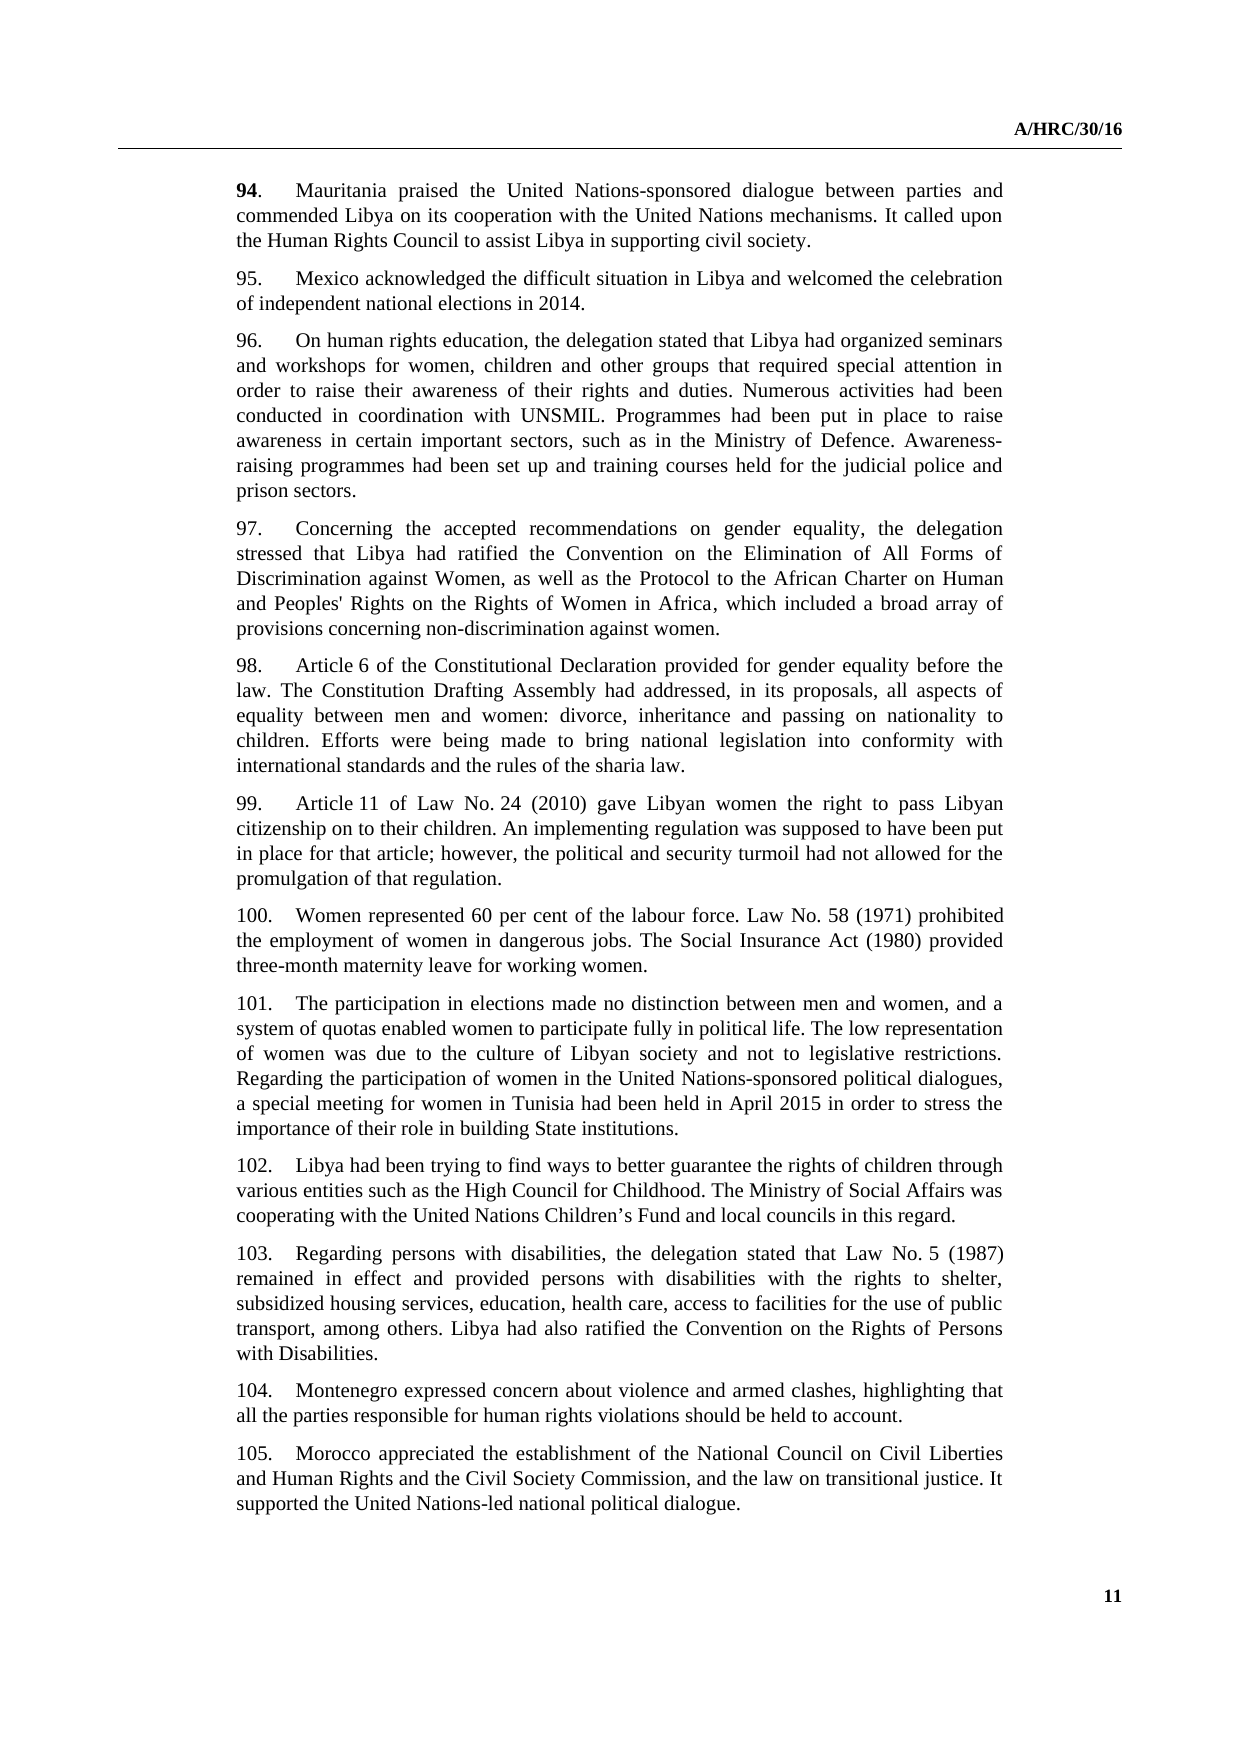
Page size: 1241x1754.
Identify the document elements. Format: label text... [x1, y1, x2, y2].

text 96. On human rights education, the delegation stated that Libya had organized seminars and workshops for women, children and other groups that required special attention in order to raise their awareness of their rights and duties. Numerous activities had been conducted in coordination with UNSMIL. Programmes had been put in place to raise awareness in certain important sectors, such as in the Ministry of Defence. Awareness-raising programmes had been set up and training courses held for the judicial police and prison sectors. [236, 327, 1004, 502]
text 94. Mauritania praised the United Nations-sponsored dialogue between parties and commended Libya on its cooperation with the United Nations mechanisms. It called upon the Human Rights Council to assist Libya in supporting civil society. [236, 177, 1004, 252]
text 99. Article 11 of Law No. 24 (2010) gave Libyan women the right to pass Libyan citizenship on to their children. An implementing regulation was supposed to have been put in place for that article; however, the political and security turmoil had not allowed for the promulgation of that regulation. [236, 790, 1004, 890]
text 104. Montenegro expressed concern about violence and armed clashes, highlighting that all the parties responsible for human rights violations should be held to account. [236, 1377, 1004, 1427]
text 98. Article 6 of the Constitutional Declaration provided for gender equality before the law. The Constitution Drafting Assembly had addressed, in its proposals, all aspects of equality between men and women: divorce, inheritance and passing on nationality to children. Efforts were being made to bring national legislation into conformity with international standards and the rules of the sharia law. [236, 652, 1004, 777]
text 100. Women represented 60 per cent of the labour force. Law No. 58 (1971) prohibited the employment of women in dangerous jobs. The Social Insurance Act (1980) provided three-month maternity leave for working women. [236, 902, 1004, 977]
text 97. Concerning the accepted recommendations on gender equality, the delegation stressed that Libya had ratified the Convention on the Elimination of All Forms of Discrimination against Women, as well as the Protocol to the African Charter on Human and Peoples' Rights on the Rights of Women in Africa, which included a broad array of provisions concerning non-discrimination against women. [236, 515, 1004, 640]
text 105. Morocco appreciated the establishment of the National Council on Civil Liberties and Human Rights and the Civil Society Commission, and the law on transitional justice. It supported the United Nations-led national political dialogue. [236, 1440, 1004, 1515]
text 101. The participation in elections made no distinction between men and women, and a system of quotas enabled women to participate fully in political life. The low representation of women was due to the culture of Libyan society and not to legislative restrictions. Regarding the participation of women in the United Nations-sponsored political dialogues, a special meeting for women in Tunisia had been held in April 2015 in order to stress the importance of their role in building State institutions. [236, 990, 1004, 1140]
text 95. Mexico acknowledged the difficult situation in Libya and welcomed the celebration of independent national elections in 2014. [236, 265, 1004, 315]
text 102. Libya had been trying to find ways to better guarantee the rights of children through various entities such as the High Council for Childhood. The Ministry of Social Affairs was cooperating with the United Nations Children’s Fund and local councils in this regard. [236, 1152, 1004, 1227]
text 103. Regarding persons with disabilities, the delegation stated that Law No. 5 (1987) remained in effect and provided persons with disabilities with the rights to shelter, subsidized housing services, education, health care, access to facilities for the use of public transport, among others. Libya had also ratified the Convention on the Rights of Persons with Disabilities. [236, 1240, 1004, 1365]
